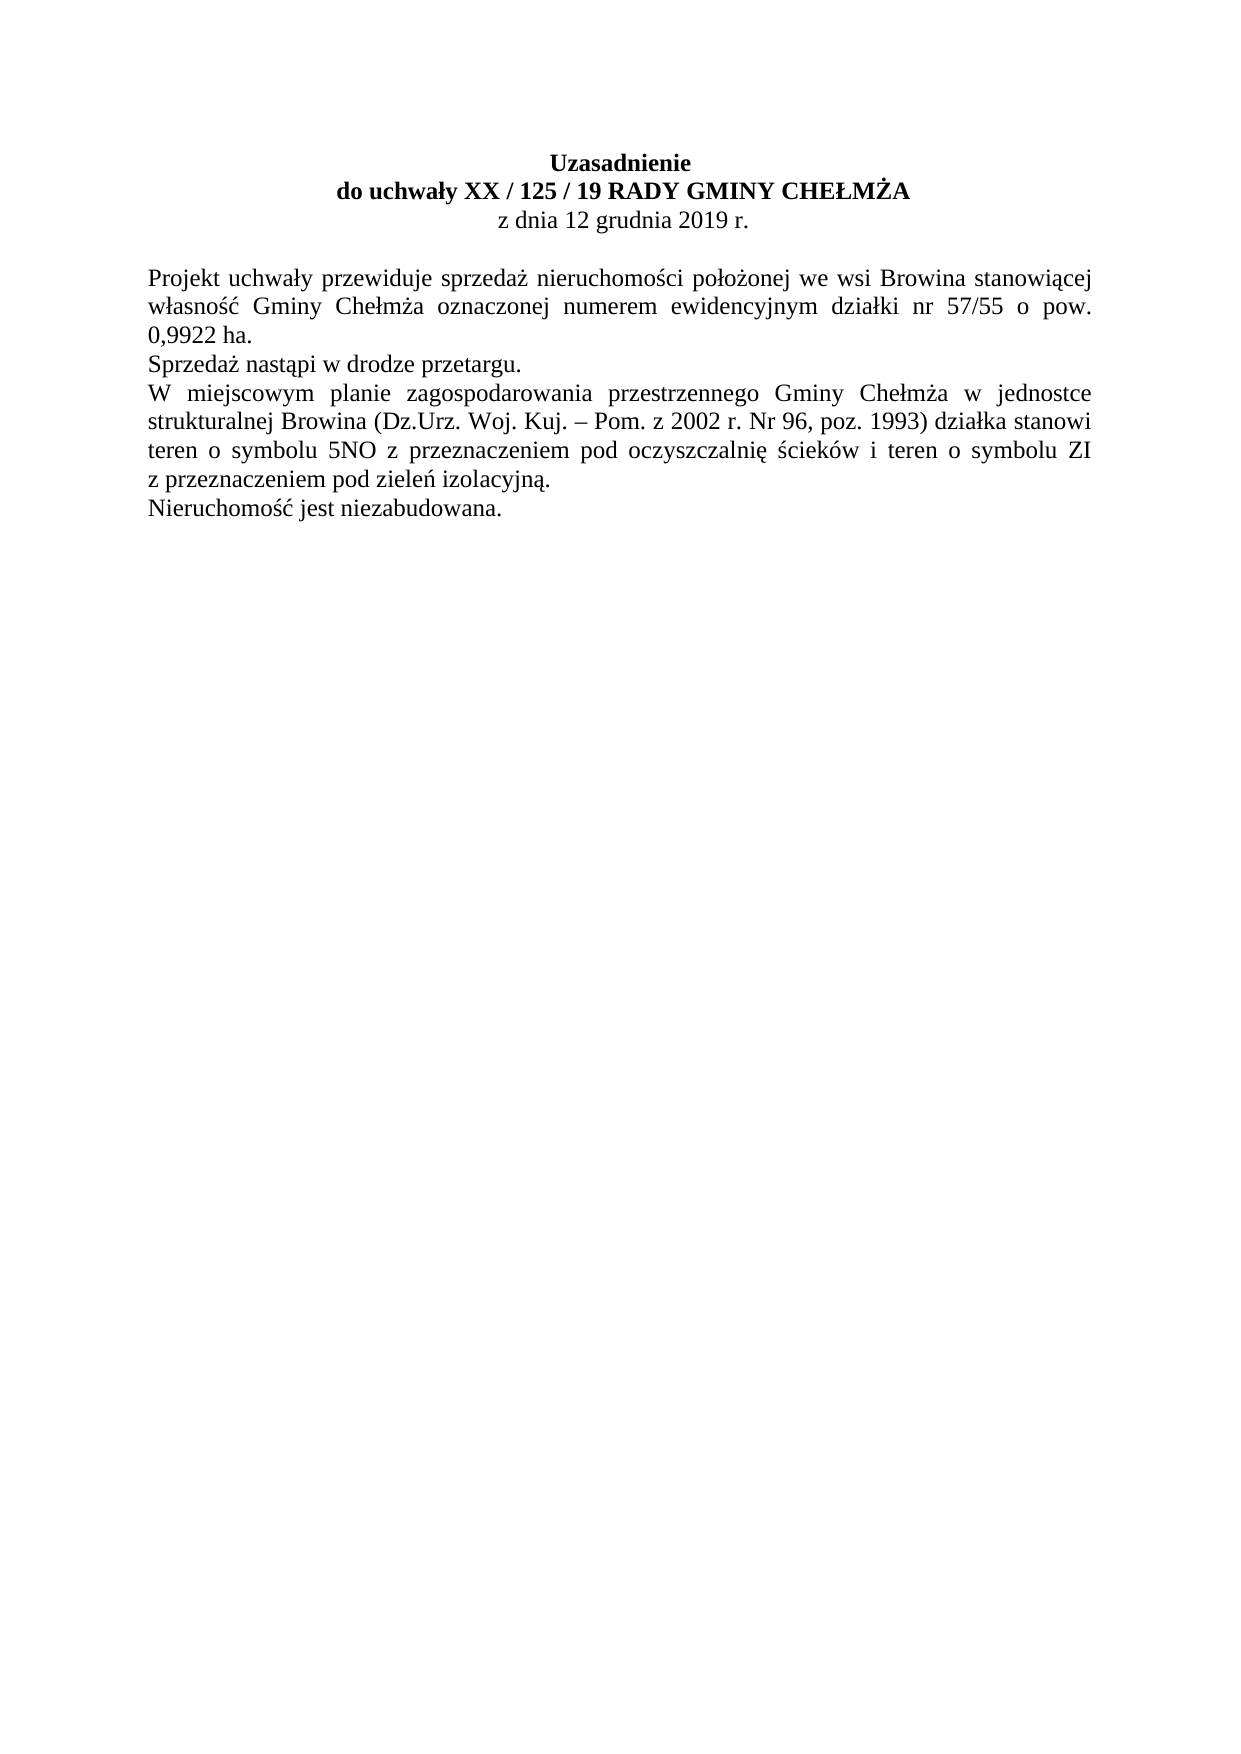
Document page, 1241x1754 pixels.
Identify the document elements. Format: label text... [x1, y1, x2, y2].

text do uchwały XX / 125 / 19 RADY GMINY CHEŁMŻA [148, 176, 1093, 205]
text Uzasadnienie [148, 148, 1093, 176]
text z dnia 12 grudnia 2019 r. [148, 205, 1093, 234]
text Projekt uchwały przewiduje sprzedaż nieruchomości położonej we wsi Browina stanowiącej własność Gminy Chełmża oznaczonej numerem ewidencyjnym działki nr 57/55 o pow. 0,9922 ha. [148, 263, 1093, 349]
text Nieruchomość jest niezabudowana. [148, 493, 1093, 521]
text W miejscowym planie zagospodarowania przestrzennego Gminy Chełmża w jednostce strukturalnej Browina (Dz.Urz. Woj. Kuj. – Pom. z 2002 r. Nr 96, poz. 1993) działka stanowi teren o symbolu 5NO z przeznaczeniem pod oczyszczalnię ścieków i teren o symbolu ZI z przeznaczeniem pod zieleń izolacyjną. [148, 378, 1093, 493]
text Sprzedaż nastąpi w drodze przetargu. [148, 349, 1093, 378]
